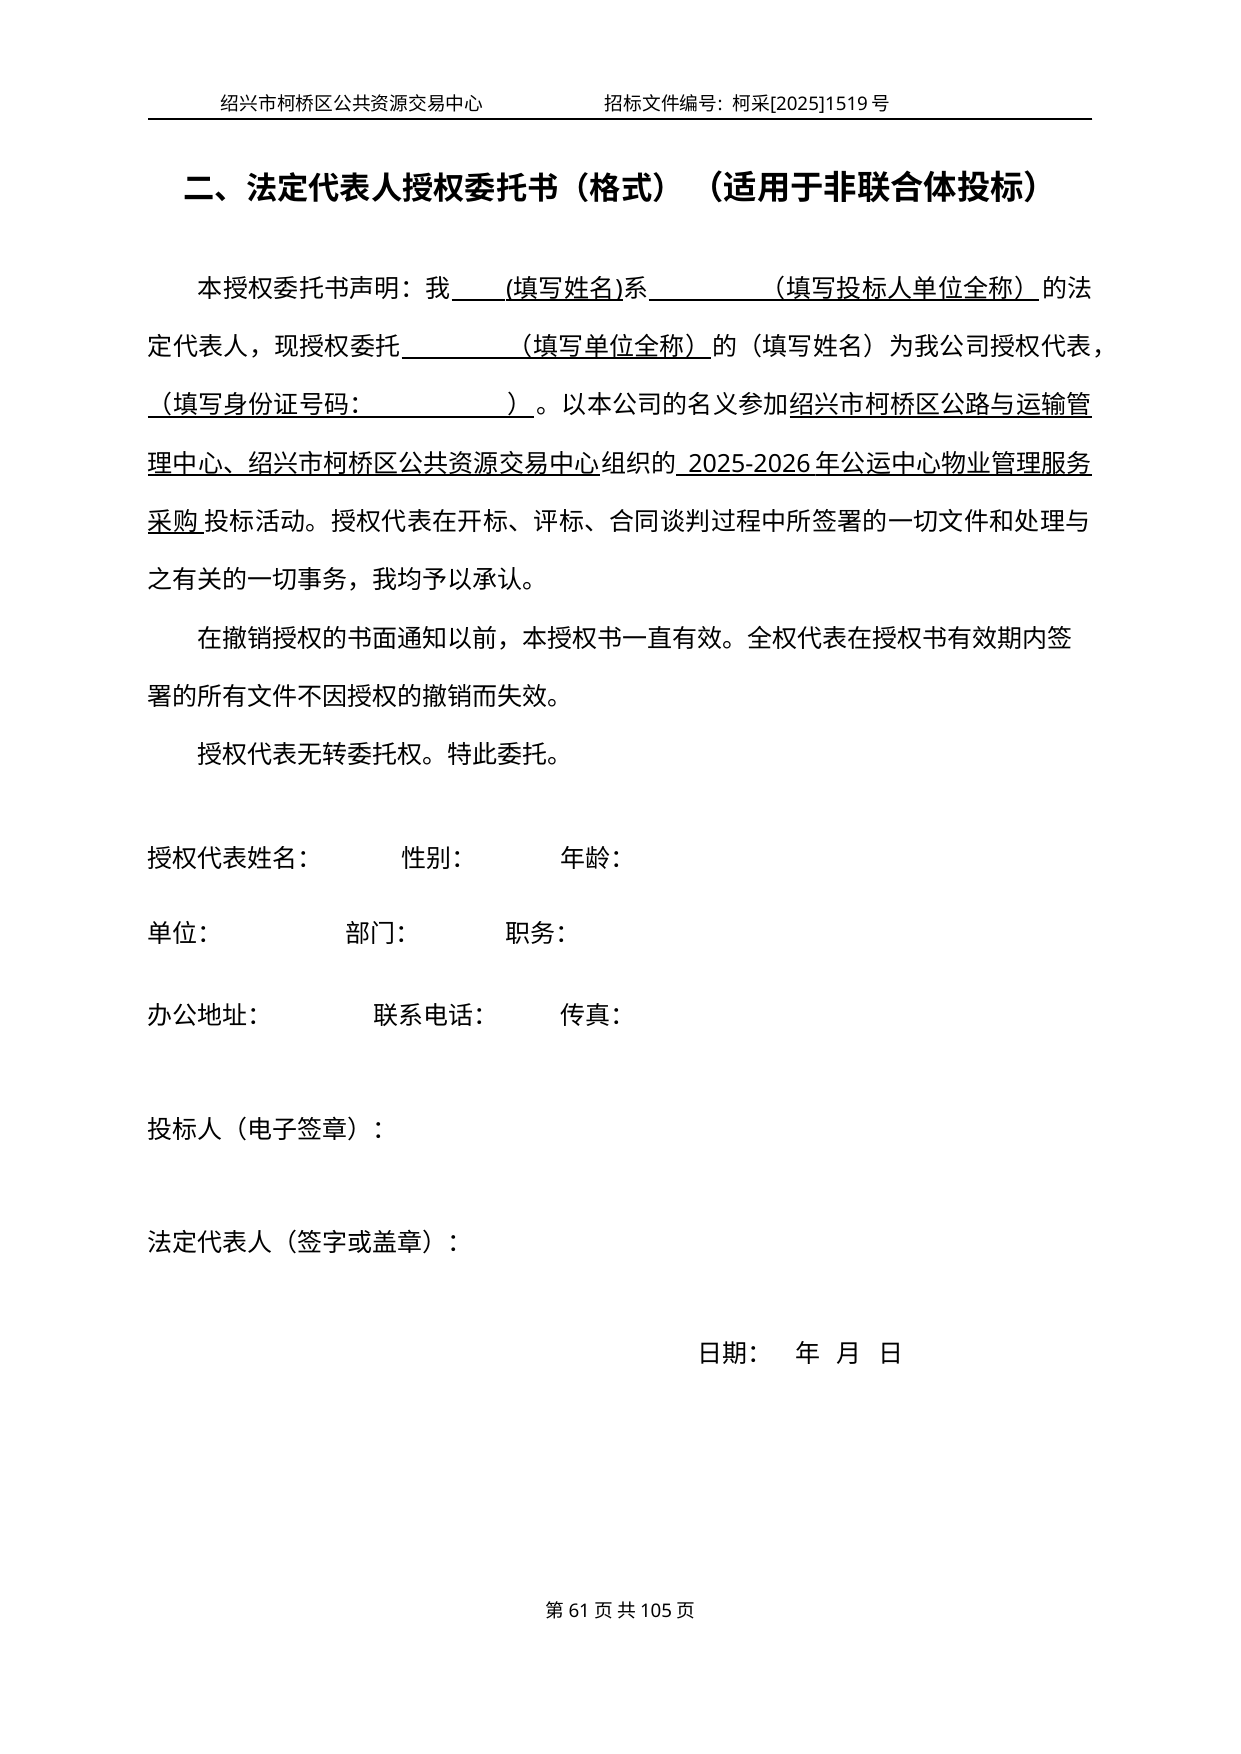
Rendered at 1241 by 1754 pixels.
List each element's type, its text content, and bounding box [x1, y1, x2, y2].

text 办公地址： 联系电话： 传真： [148, 988, 1092, 1034]
text 法定代表人（签字或盖章）： [148, 1221, 1092, 1259]
text 日期： 年 月 日 [148, 1334, 1092, 1370]
text 授权代表无转委托权。特此委托。 [148, 717, 1092, 775]
text 授权代表姓名： 性别： 年龄： [148, 838, 1092, 875]
text 二、法定代表人授权委托书（格式） （适用于非联合体投标） [148, 133, 1092, 216]
text 本授权委托书声明：我 (填写姓名)系 （填写投标人单位全称）的法定代表人，现授权委托 （填写单位全称）的（填写姓名）为我公司授权代表，（填写身份证号码： ）。以本公司的名义参加绍兴市柯桥区公路与运输管理中心、绍兴市柯桥区公共资源交易中心组织的 2025-2026年公运中心物业管理服务采购 投标活动。授权代表在开标、评标、合同谈判过程中所签署的一切文件和处理与之有关的一切事务，我均予以承认。 [148, 250, 1092, 600]
text 在撤销授权的书面通知以前，本授权书一直有效。全权代表在授权书有效期内签署的所有文件不因授权的撤销而失效。 [148, 600, 1092, 717]
text 投标人（电子签章）： [148, 1109, 1092, 1146]
text 单位： 部门： 职务： [148, 913, 1092, 950]
